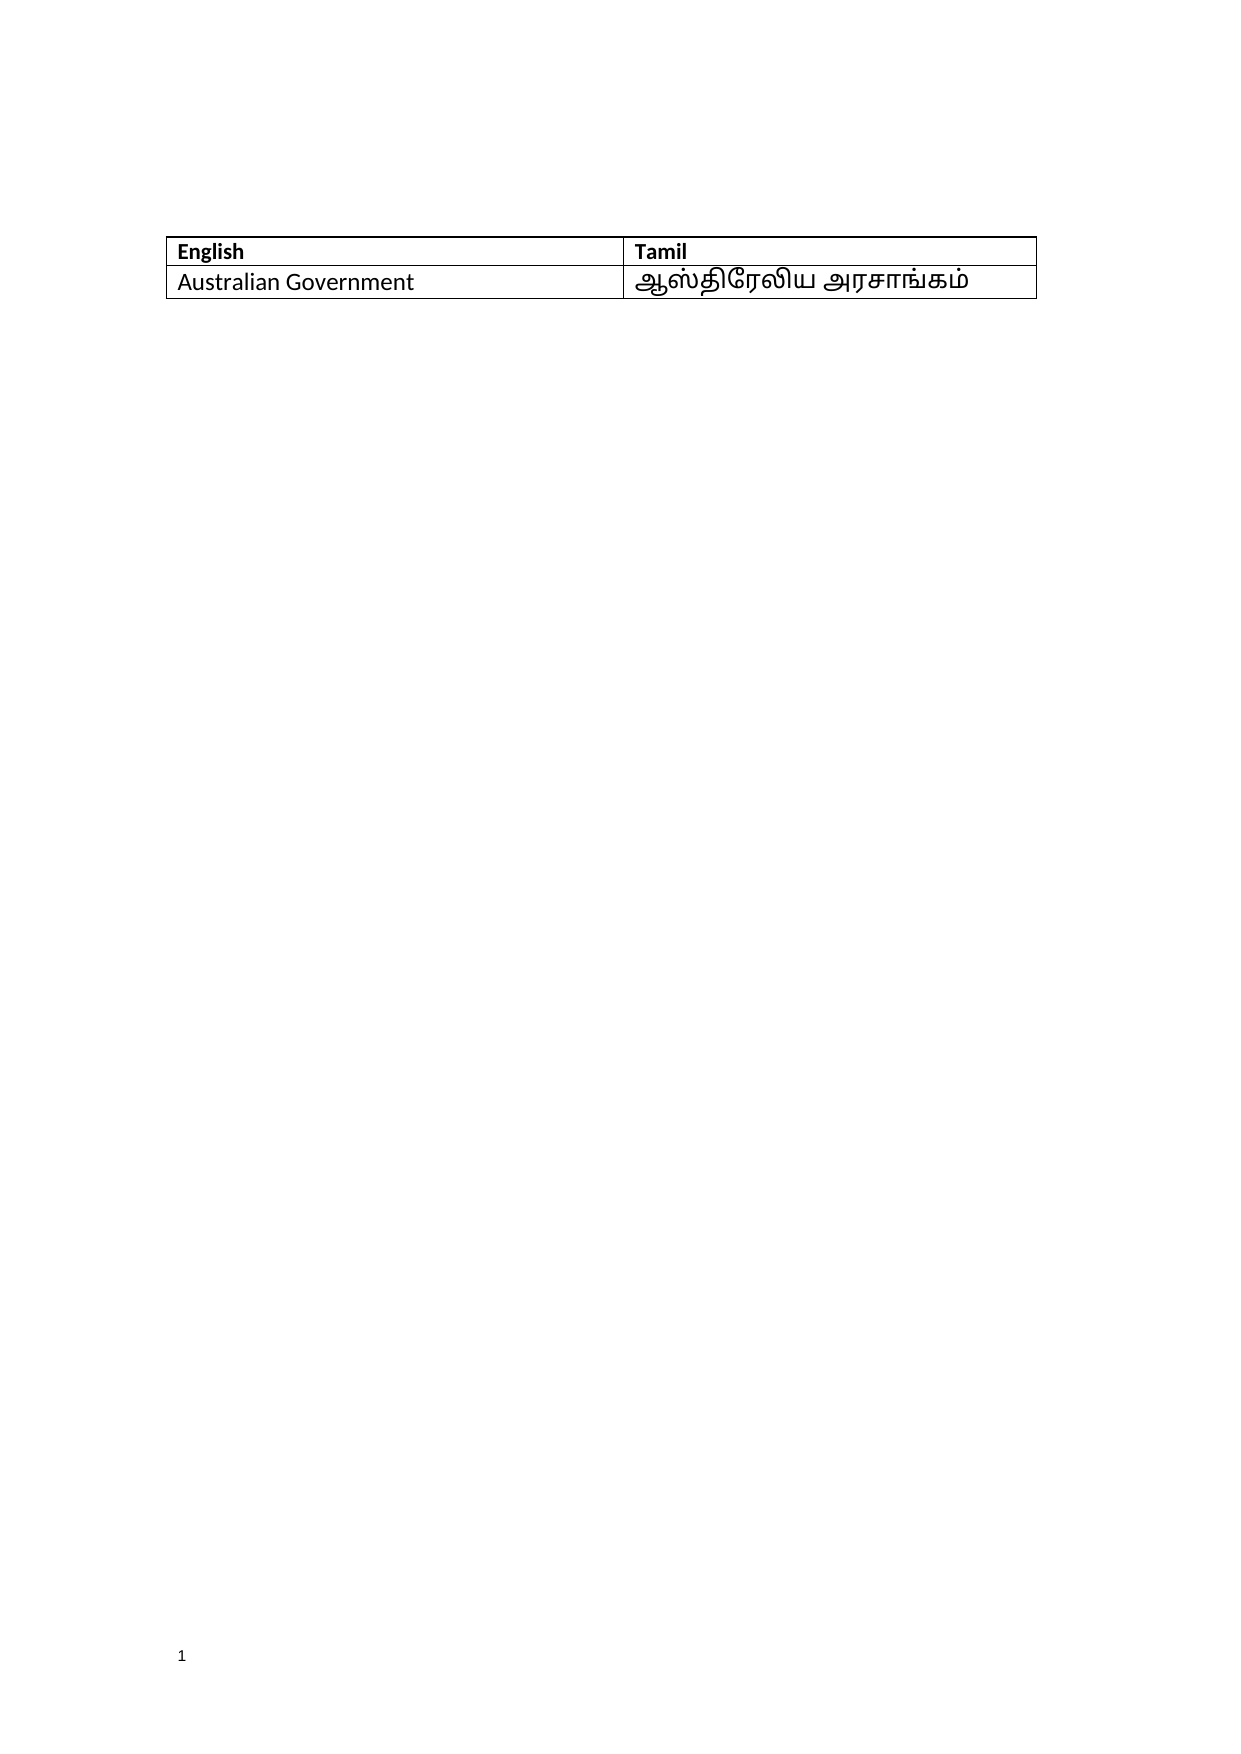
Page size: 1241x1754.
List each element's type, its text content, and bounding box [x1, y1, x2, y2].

table_cell Australian Government [167, 266, 623, 297]
table_header English [167, 238, 623, 265]
table_cell ஆஸ்திரேலிய அரசாங்கம் [624, 266, 1036, 297]
table_header Tamil [624, 238, 1036, 265]
